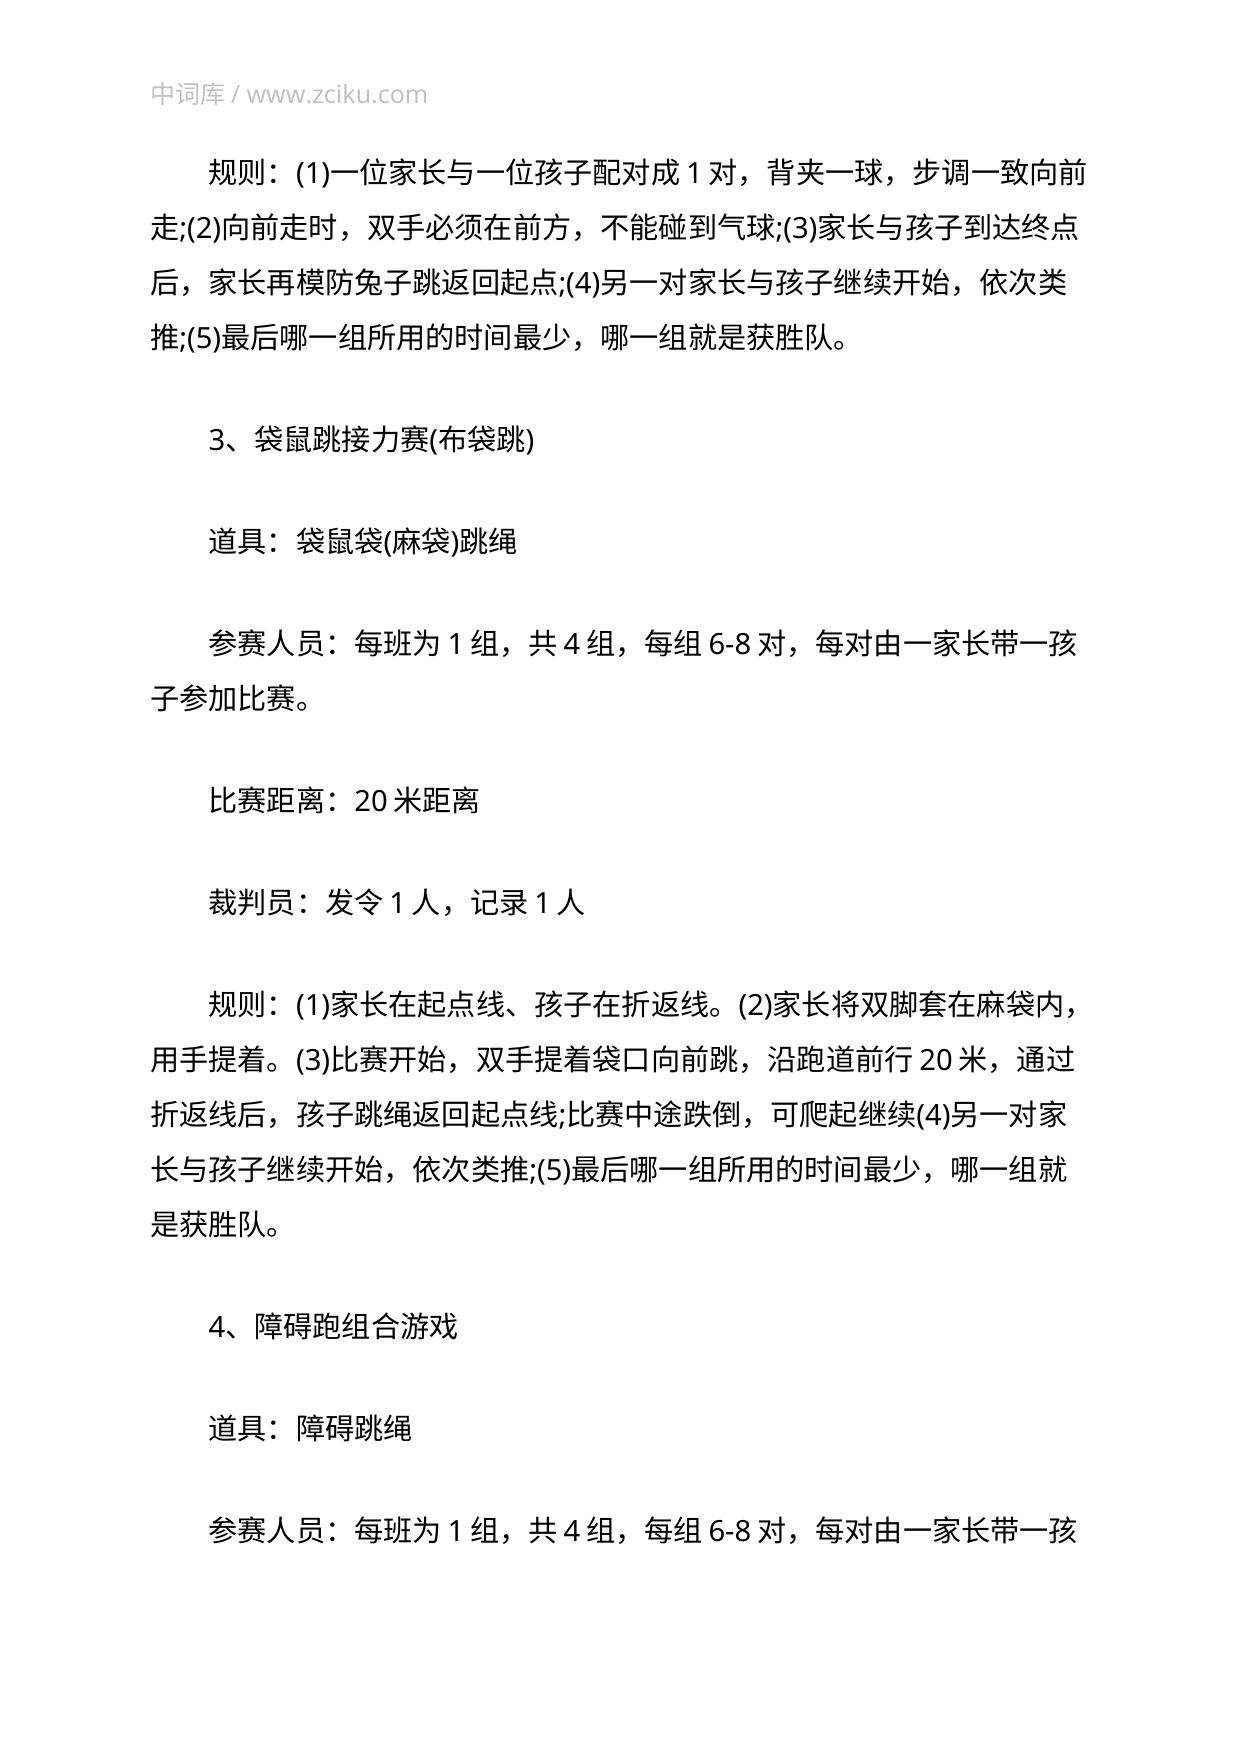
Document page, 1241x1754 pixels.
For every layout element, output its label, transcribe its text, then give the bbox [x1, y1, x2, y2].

text 规则：(1)家长在起点线、孩子在折返线。(2)家长将双脚套在麻袋内，用手提着。(3)比赛开始，双手提着袋口向前跳，沿跑道前行20米，通过折返线后，孩子跳绳返回起点线;比赛中途跌倒，可爬起继续(4)另一对家长与孩子继续开始，依次类推;(5)最后哪一组所用的时间最少，哪一组就是获胜队。 [150, 982, 1090, 1244]
text 裁判员：发令1人，记录1人 [150, 880, 1090, 922]
text 3、袋鼠跳接力赛(布袋跳) [150, 417, 1090, 459]
text 4、障碍跑组合游戏 [150, 1303, 1090, 1346]
text 道具：障碍跳绳 [150, 1405, 1090, 1448]
text 参赛人员：每班为1组，共4组，每组6-8对，每对由一家长带一孩子参加比赛。 [150, 621, 1090, 718]
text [150, 1507, 1090, 1549]
text 道具：袋鼠袋(麻袋)跳绳 [150, 519, 1090, 561]
text 规则：(1)一位家长与一位孩子配对成1对，背夹一球，步调一致向前走;(2)向前走时，双手必须在前方，不能碰到气球;(3)家长与孩子到达终点后，家长再模防兔子跳返回起点;(4)另一对家长与孩子继续开始，依次类推;(5)最后哪一组所用的时间最少，哪一组就是获胜队。 [150, 150, 1090, 357]
text 比赛距离：20米距离 [150, 778, 1090, 820]
